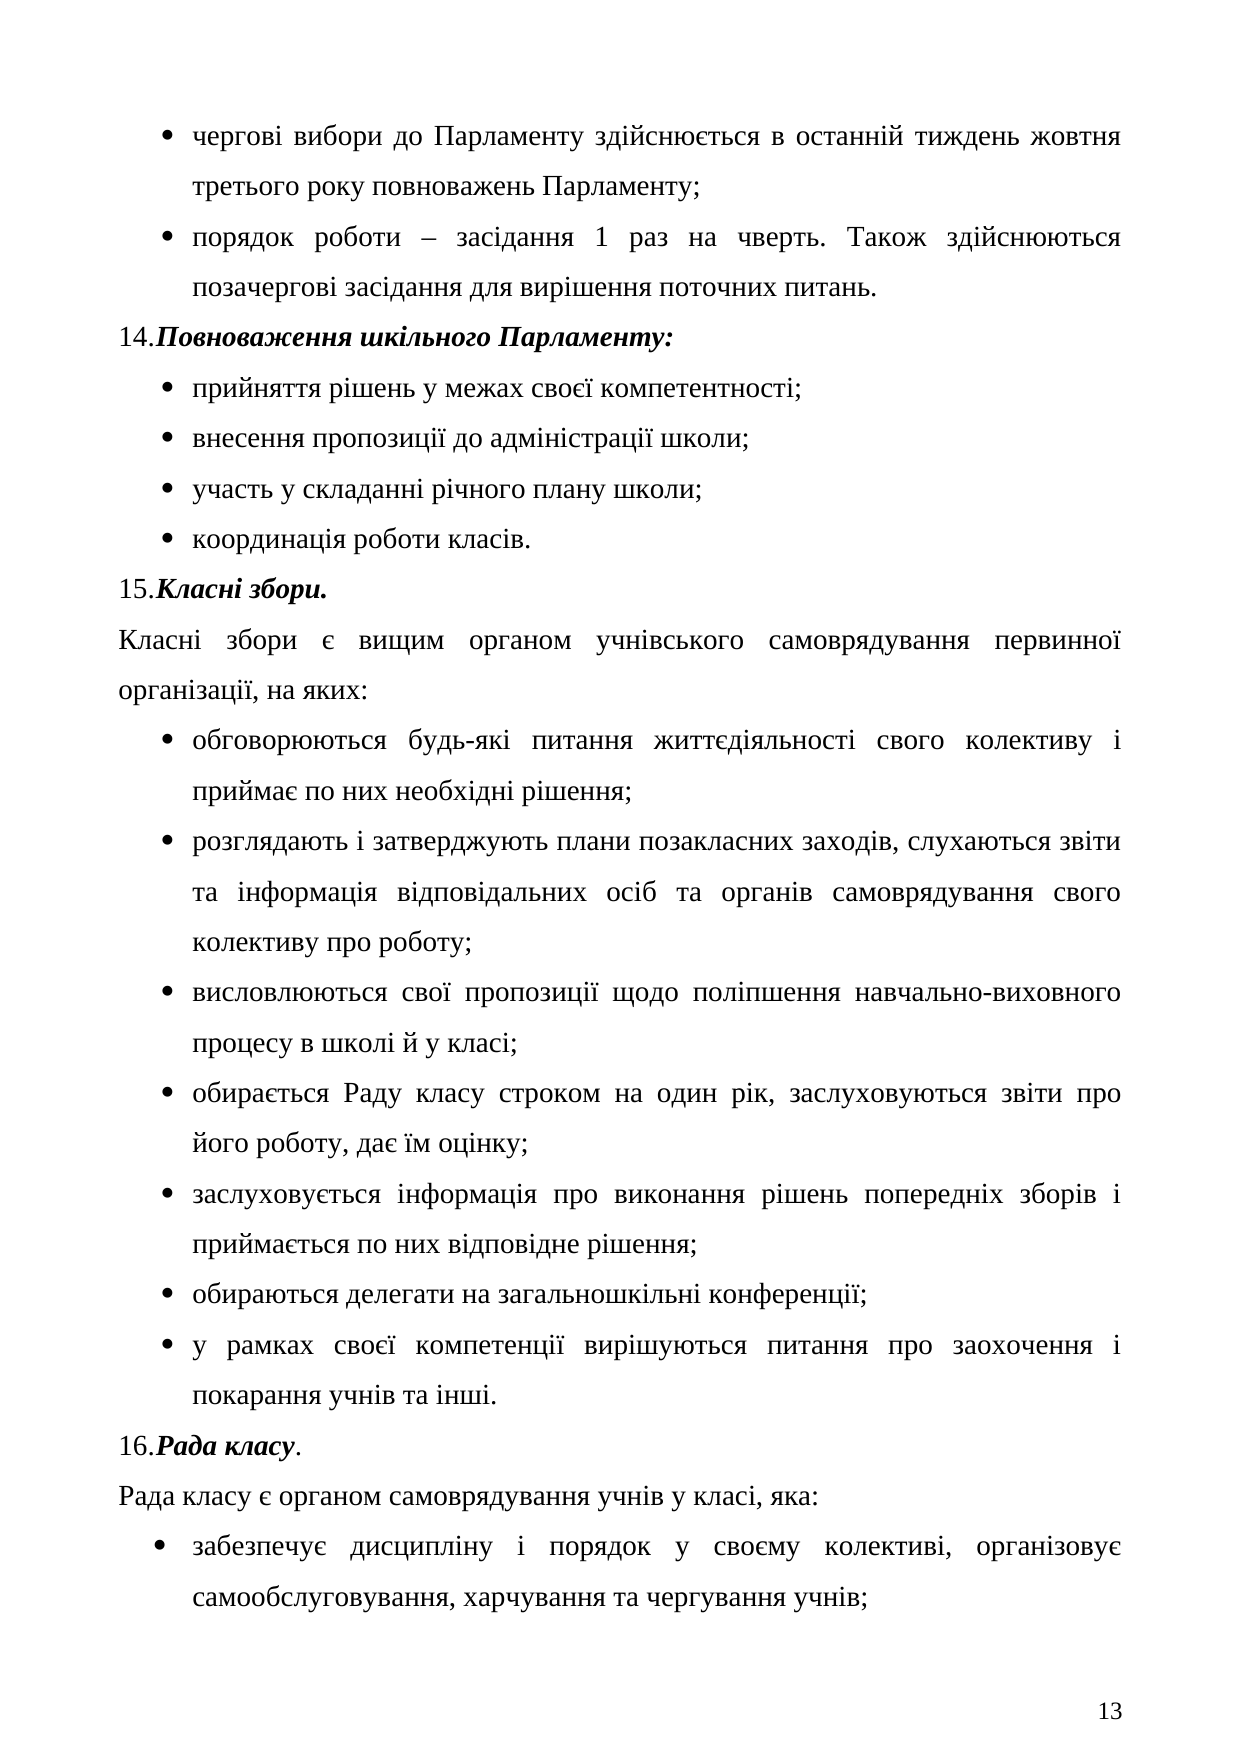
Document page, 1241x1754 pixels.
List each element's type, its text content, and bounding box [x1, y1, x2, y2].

list Рада класу є органом самоврядування учнів у класі, яка: [118, 1478, 1122, 1511]
text Класні збори є вищим органом учнівського самоврядування первинної організації, на яких: [118, 622, 1122, 706]
list внесення пропозиції до адміністрації школи; [162, 420, 1122, 454]
list Рада класу. [118, 1428, 1122, 1461]
list у рамках своєї компетенції вирішуються питання про заохочення і покарання учнів та інші. [162, 1327, 1122, 1411]
list обирається Раду класу строком на один рік, заслуховуються звіти про його роботу, дає їм оцінку; [162, 1075, 1122, 1159]
list висловлюються свої пропозиції щодо поліпшення навчально-виховного процесу в школі й у класі; [162, 974, 1122, 1058]
list участь у складанні річного плану школи; [162, 471, 1122, 504]
list координація роботи класів. [162, 521, 1122, 555]
list порядок роботи – засідання 1 раз на чверть. Також здійснюються позачергові засідання для вирішення поточних питань. [162, 219, 1122, 303]
list заслуховується інформація про виконання рішень попередніх зборів і приймається по них відповідне рішення; [162, 1176, 1122, 1260]
list Повноваження шкільного Парламенту: [118, 319, 1122, 353]
list забезпечує дисципліну і порядок у своєму колективі, організовує самообслуговування, харчування та чергування учнів; [154, 1528, 1122, 1612]
list чергові вибори до Парламенту здійснюється в останній тиждень жовтня третього року повноважень Парламенту; [162, 118, 1122, 202]
list прийняття рішень у межах своєї компетентності; [162, 370, 1122, 403]
list обговорюються будь-які питання життєдіяльності свого колективу і приймає по них необхідні рішення; [162, 722, 1122, 806]
list розглядають і затверджують плани позакласних заходів, слухаються звіти та інформація відповідальних осіб та органів самоврядування свого колективу про роботу; [162, 823, 1122, 957]
list Класні збори. [118, 572, 1122, 605]
list обираються делегати на загальношкільні конференції; [162, 1276, 1122, 1310]
